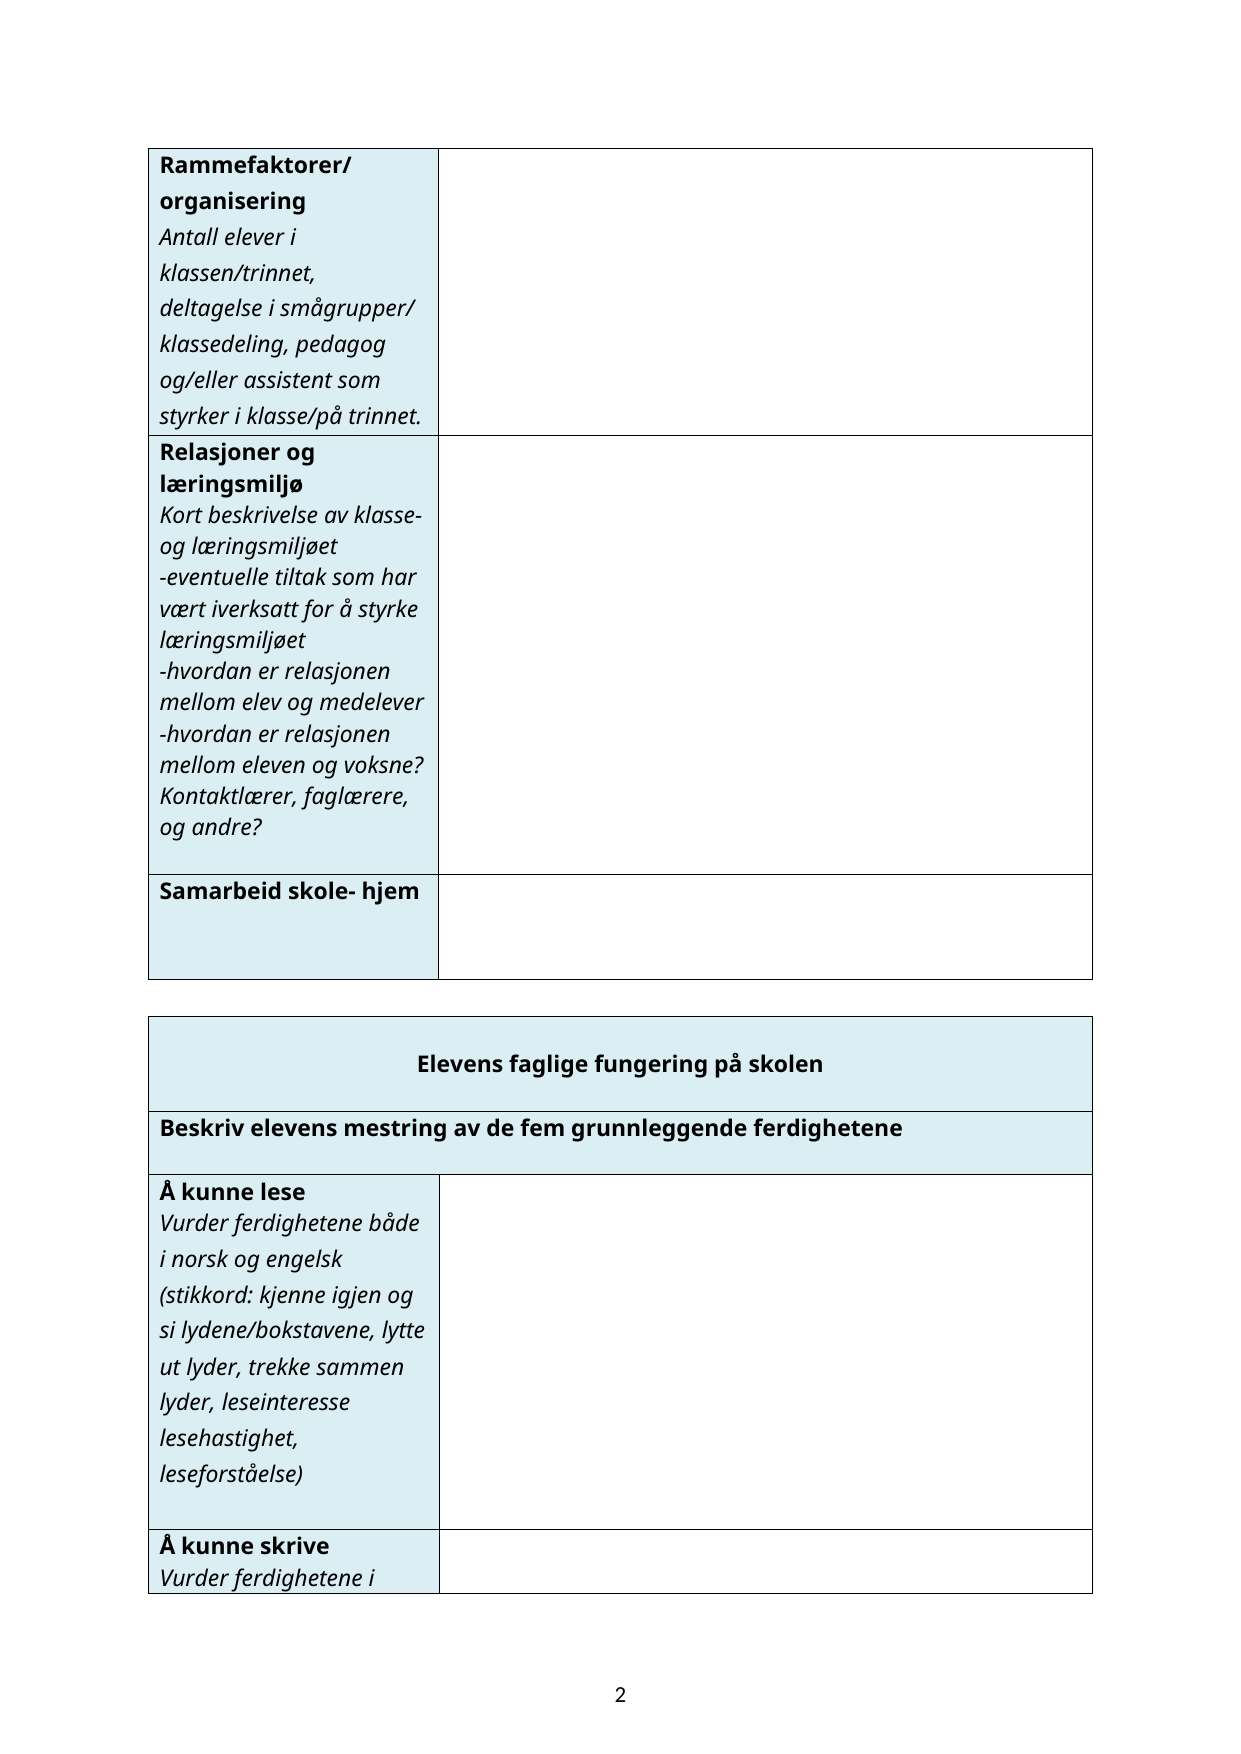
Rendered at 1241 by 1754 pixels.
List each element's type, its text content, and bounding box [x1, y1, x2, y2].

table_cell [439, 436, 1092, 874]
table_cell [439, 875, 1092, 979]
table_cell Å kunne lese Vurder ferdighetene både i norsk og engelsk (stikkord: kjenne igjen og si lydene/bokstavene, lytte ut lyder, trekke sammen lyder, leseinteresse lesehastighet, leseforståelse) [149, 1175, 439, 1529]
table_header Elevens faglige fungering på skolen [149, 1017, 1092, 1111]
table_cell Samarbeid skole- hjem [149, 875, 438, 979]
table_cell Rammefaktorer/ organisering Antall elever i klassen/trinnet, deltagelse i smågrupper/ klassedeling, pedagog og/eller assistent som styrker i klasse/på trinnet. [149, 149, 438, 435]
table_cell Relasjoner og læringsmiljø Kort beskrivelse av klasse- og læringsmiljøet -eventuelle tiltak som har vært iverksatt for å styrke læringsmiljøet -hvordan er relasjonen mellom elev og medelever -hvordan er relasjonen mellom eleven og voksne? Kontaktlærer, faglærere, og andre? [149, 436, 438, 874]
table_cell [149, 1530, 439, 1593]
table_cell [439, 149, 1092, 435]
table_cell [440, 1530, 1092, 1593]
table_cell Beskriv elevens mestring av de fem grunnleggende ferdighetene [149, 1112, 1092, 1174]
table_cell [440, 1175, 1092, 1529]
